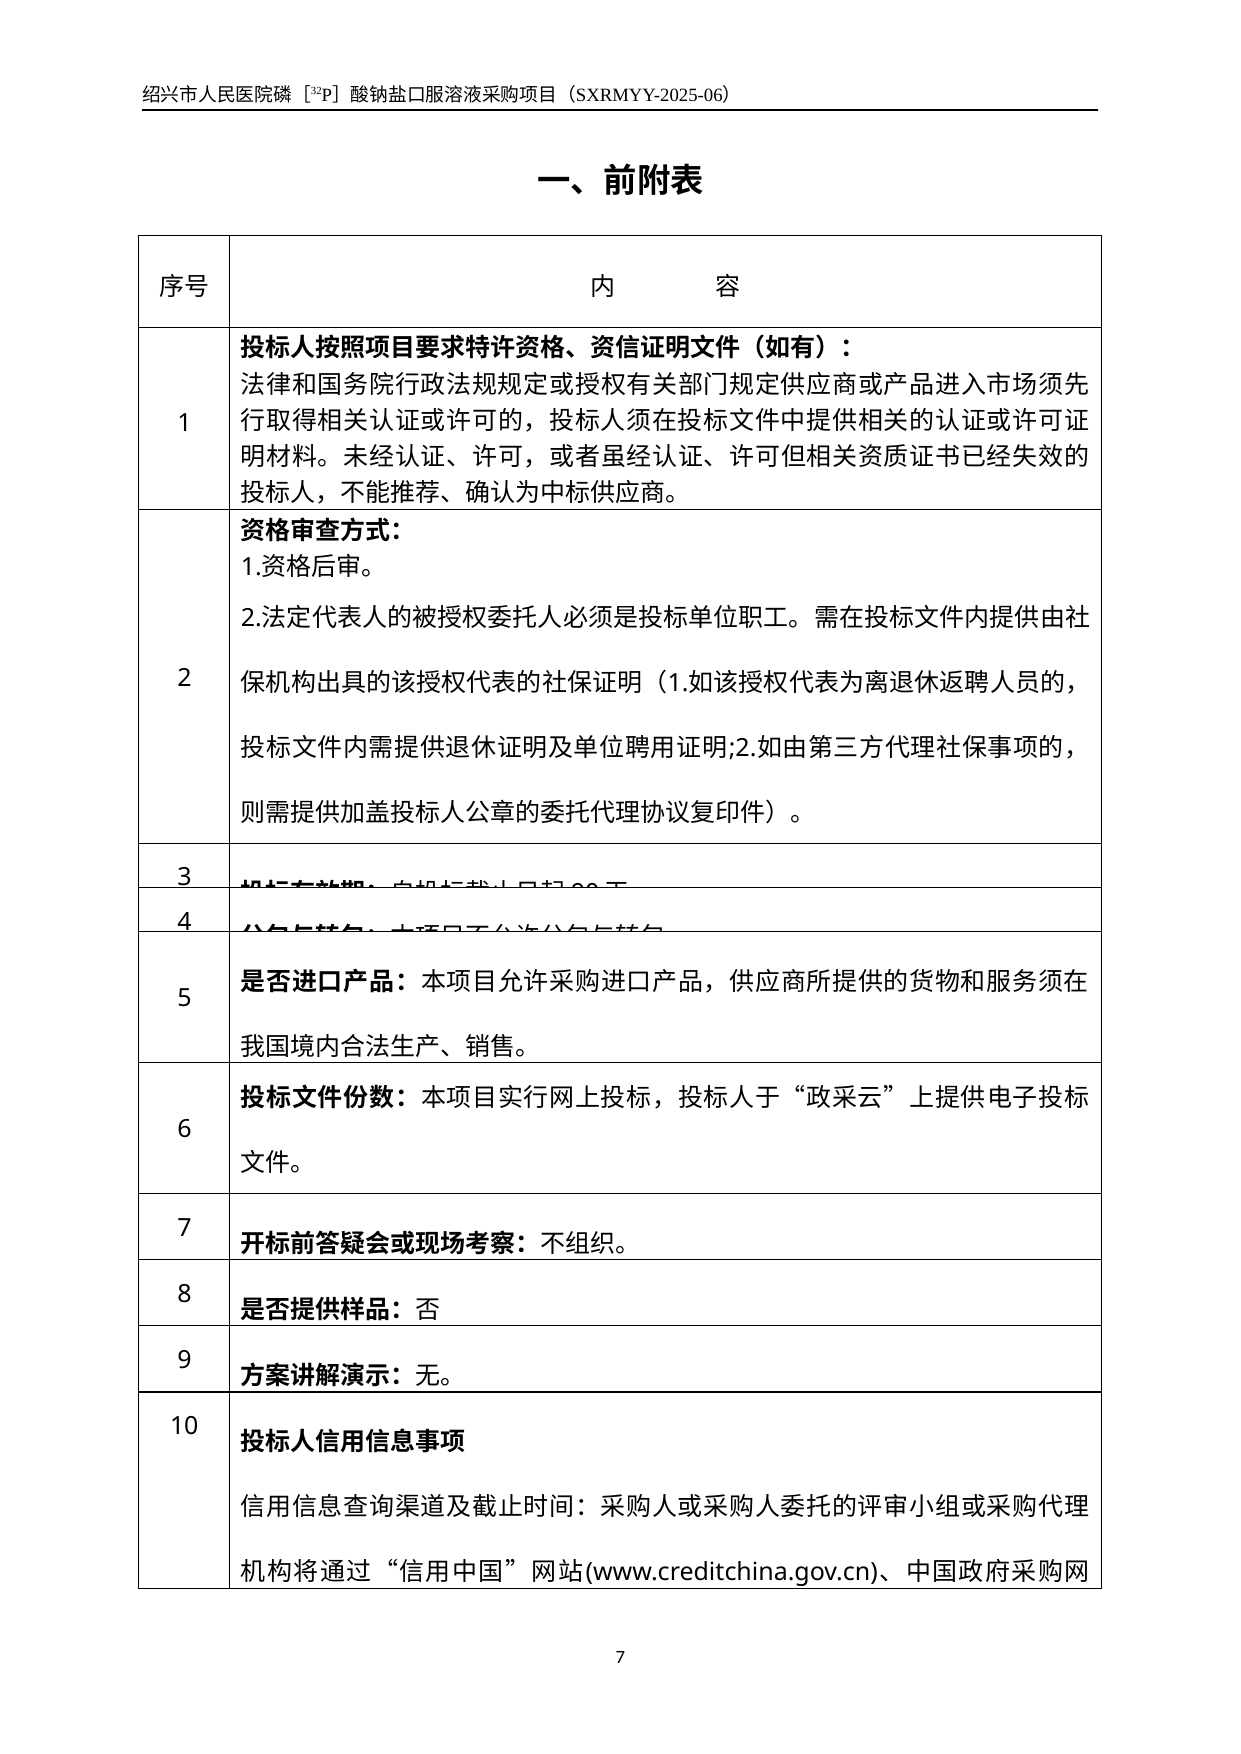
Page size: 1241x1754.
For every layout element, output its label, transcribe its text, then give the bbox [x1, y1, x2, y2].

table_cell 分包与转包：本项目不允许分包与转包 [230, 888, 1101, 931]
table_cell 8 [139, 1260, 229, 1325]
table_cell 3 [139, 844, 229, 887]
table_cell 1 [139, 328, 229, 509]
table_cell 10 [139, 1393, 229, 1587]
table_cell 7 [139, 1194, 229, 1259]
table_cell 投标人按照项目要求特许资格、资信证明文件（如有）： 法律和国务院行政法规规定或授权有关部门规定供应商或产品进入市场须先行取得相关认证或许可的，投标人须在投标文件中提供相关的认证或许可证明材料。未经认证、许可，或者虽经认证、许可但相关资质证书已经失效的投标人，不能推荐、确认为中标供应商。 [230, 328, 1101, 509]
table_header 内 容 [230, 236, 1101, 327]
table_cell 5 [139, 932, 229, 1062]
table_cell 2 [139, 510, 229, 843]
table_header 序号 [139, 236, 229, 327]
table_cell 9 [139, 1326, 229, 1391]
text 一、前附表 [142, 146, 1098, 211]
table_cell 资格审查方式： 1.资格后审。 2.法定代表人的被授权委托人必须是投标单位职工。需在投标文件内提供由社保机构出具的该授权代表的社保证明（1.如该授权代表为离退休返聘人员的，投标文件内需提供退休证明及单位聘用证明;2.如由第三方代理社保事项的，则需提供加盖投标人公章的委托代理协议复印件）。 [230, 510, 1101, 843]
table_cell 开标前答疑会或现场考察：不组织。 [230, 1194, 1101, 1259]
table_cell 4 [139, 888, 229, 931]
table_cell 投标有效期：自投标截止日起90天。 [230, 844, 1101, 887]
table_cell 方案讲解演示：无。 [230, 1326, 1101, 1391]
table_cell 6 [139, 1063, 229, 1193]
table_cell 是否提供样品：否 [230, 1260, 1101, 1325]
table_cell 投标文件份数：本项目实行网上投标，投标人于“政采云”上提供电子投标文件。 [230, 1063, 1101, 1193]
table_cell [230, 1393, 1101, 1587]
table_cell 是否进口产品：本项目允许采购进口产品，供应商所提供的货物和服务须在我国境内合法生产、销售。 [230, 932, 1101, 1062]
